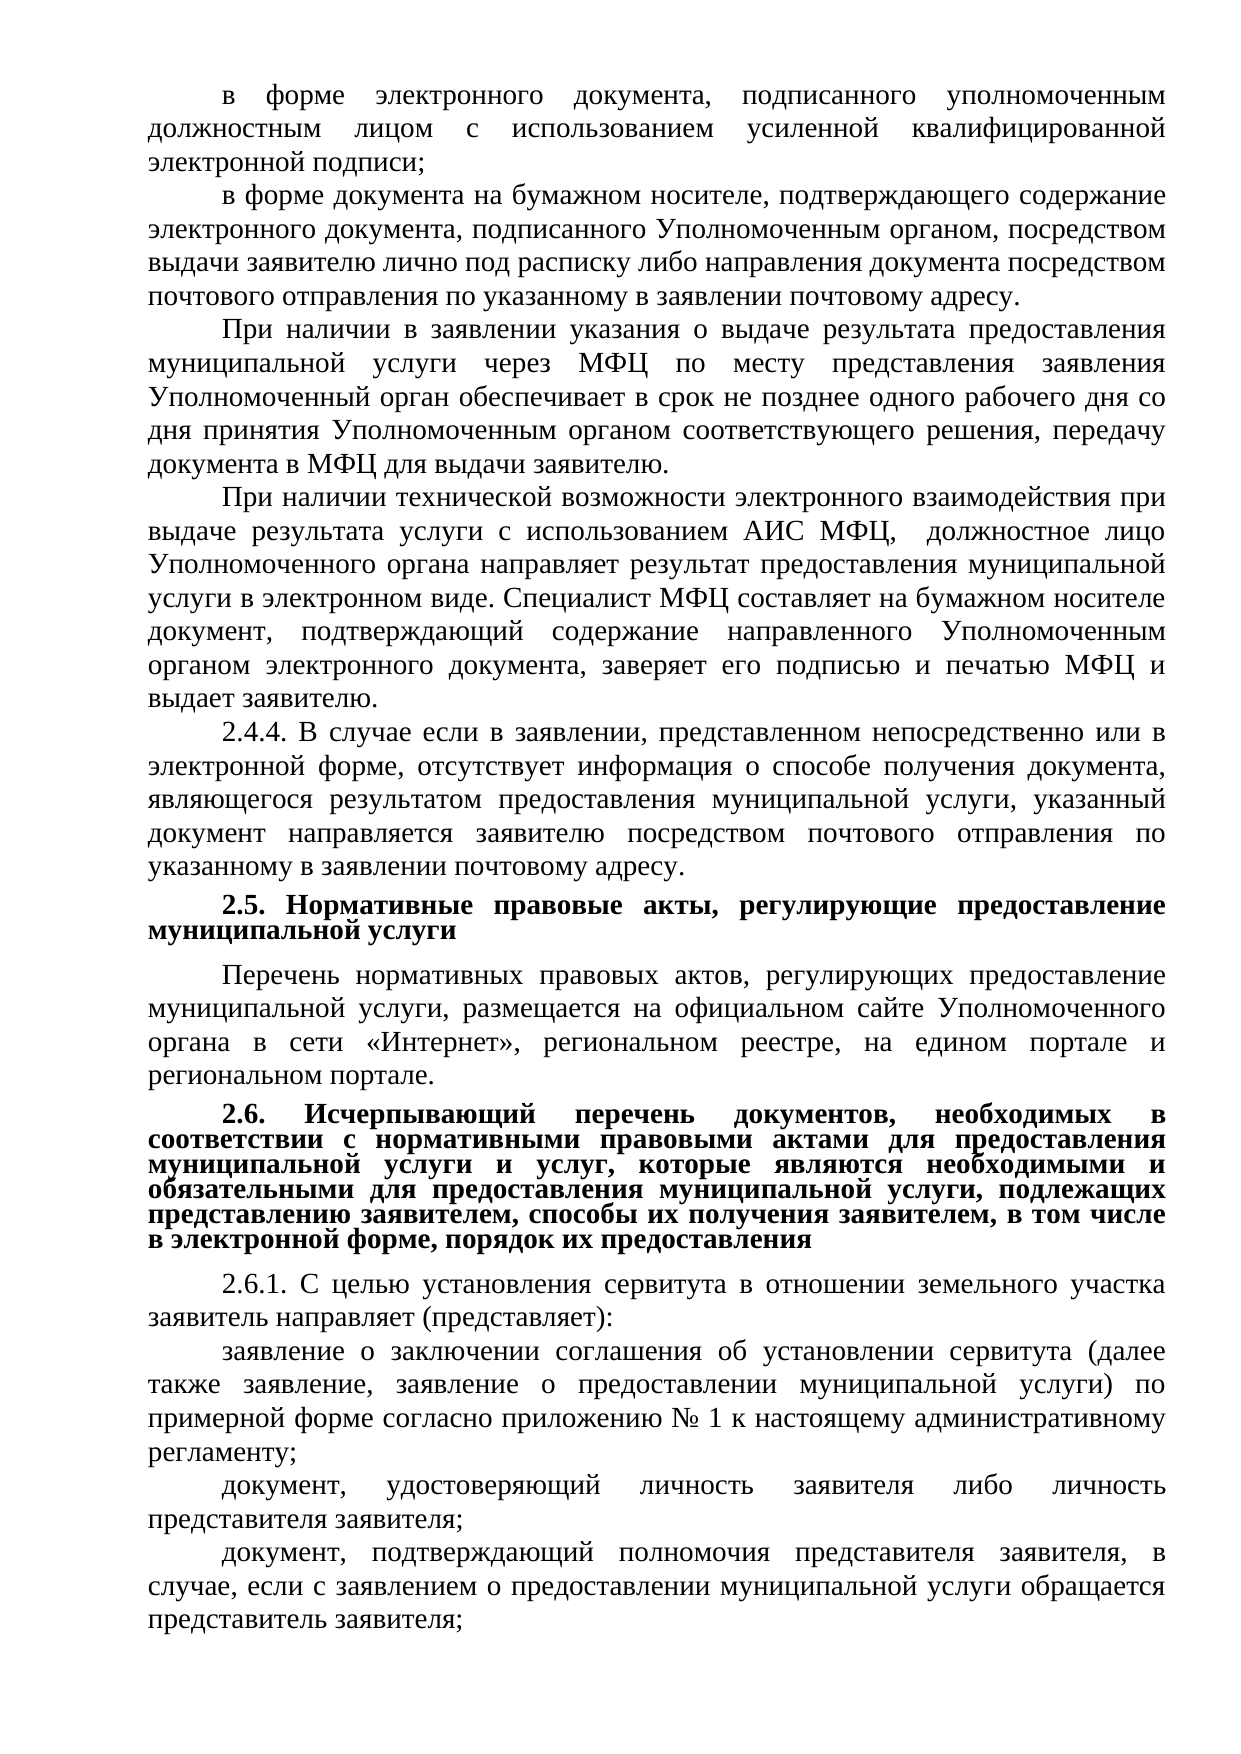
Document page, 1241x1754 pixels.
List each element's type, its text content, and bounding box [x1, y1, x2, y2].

text в форме электронного документа, подписанного уполномоченным должностным лицом с использованием усиленной квалифицированной электронной подписи; [148, 77, 1167, 177]
text заявление о заключении соглашения об установлении сервитута (далее также заявление, заявление о предоставлении муниципальной услуги) по примерной форме согласно приложению № 1 к настоящему административному регламенту; [148, 1333, 1167, 1467]
text в форме документа на бумажном носителе, подтверждающего содержание электронного документа, подписанного Уполномоченным органом, посредством выдачи заявителю лично под расписку либо направления документа посредством почтового отправления по указанному в заявлении почтовому адресу. [148, 177, 1167, 312]
text 2.6.1. С целью установления сервитута в отношении земельного участка заявитель направляет (представляет): [148, 1266, 1167, 1333]
text При наличии в заявлении указания о выдаче результата предоставления муниципальной услуги через МФЦ по месту представления заявления Уполномоченный орган обеспечивает в срок не позднее одного рабочего дня со дня принятия Уполномоченным органом соответствующего решения, передачу документа в МФЦ для выдачи заявителю. [148, 312, 1167, 479]
text Перечень нормативных правовых актов, регулирующих предоставление муниципальной услуги, размещается на официальном сайте Уполномоченного органа в сети «Интернет», региональном реестре, на едином портале и региональном портале. [148, 957, 1167, 1091]
text документ, удостоверяющий личность заявителя либо личность представителя заявителя; [148, 1467, 1167, 1534]
text 2.4.4. В случае если в заявлении, представленном непосредственно или в электронной форме, отсутствует информация о способе получения документа, являющегося результатом предоставления муниципальной услуги, указанный документ направляется заявителю посредством почтового отправления по указанному в заявлении почтовому адресу. [148, 714, 1167, 882]
text 2.5. Нормативные правовые акты, регулирующие предоставление муниципальной услуги [148, 894, 1167, 944]
text При наличии технической возможности электронного взаимодействия при выдаче результата услуги с использованием АИС МФЦ, должностное лицо Уполномоченного органа направляет результат предоставления муниципальной услуги в электронном виде. Специалист МФЦ составляет на бумажном носителе документ, подтверждающий содержание направленного Уполномоченным органом электронного документа, заверяет его подписью и печатью МФЦ и выдает заявителю. [148, 479, 1167, 714]
text документ, подтверждающий полномочия представителя заявителя, в случае, если с заявлением о предоставлении муниципальной услуги обращается представитель заявителя; [148, 1534, 1167, 1635]
text 2.6. Исчерпывающий перечень документов, необходимых в соответствии с нормативными правовыми актами для предоставления муниципальной услуги и услуг, которые являются необходимыми и обязательными для предоставления муниципальной услуги, подлежащих представлению заявителем, способы их получения заявителем, в том числе в электронной форме, порядок их предоставления [148, 1103, 1167, 1253]
